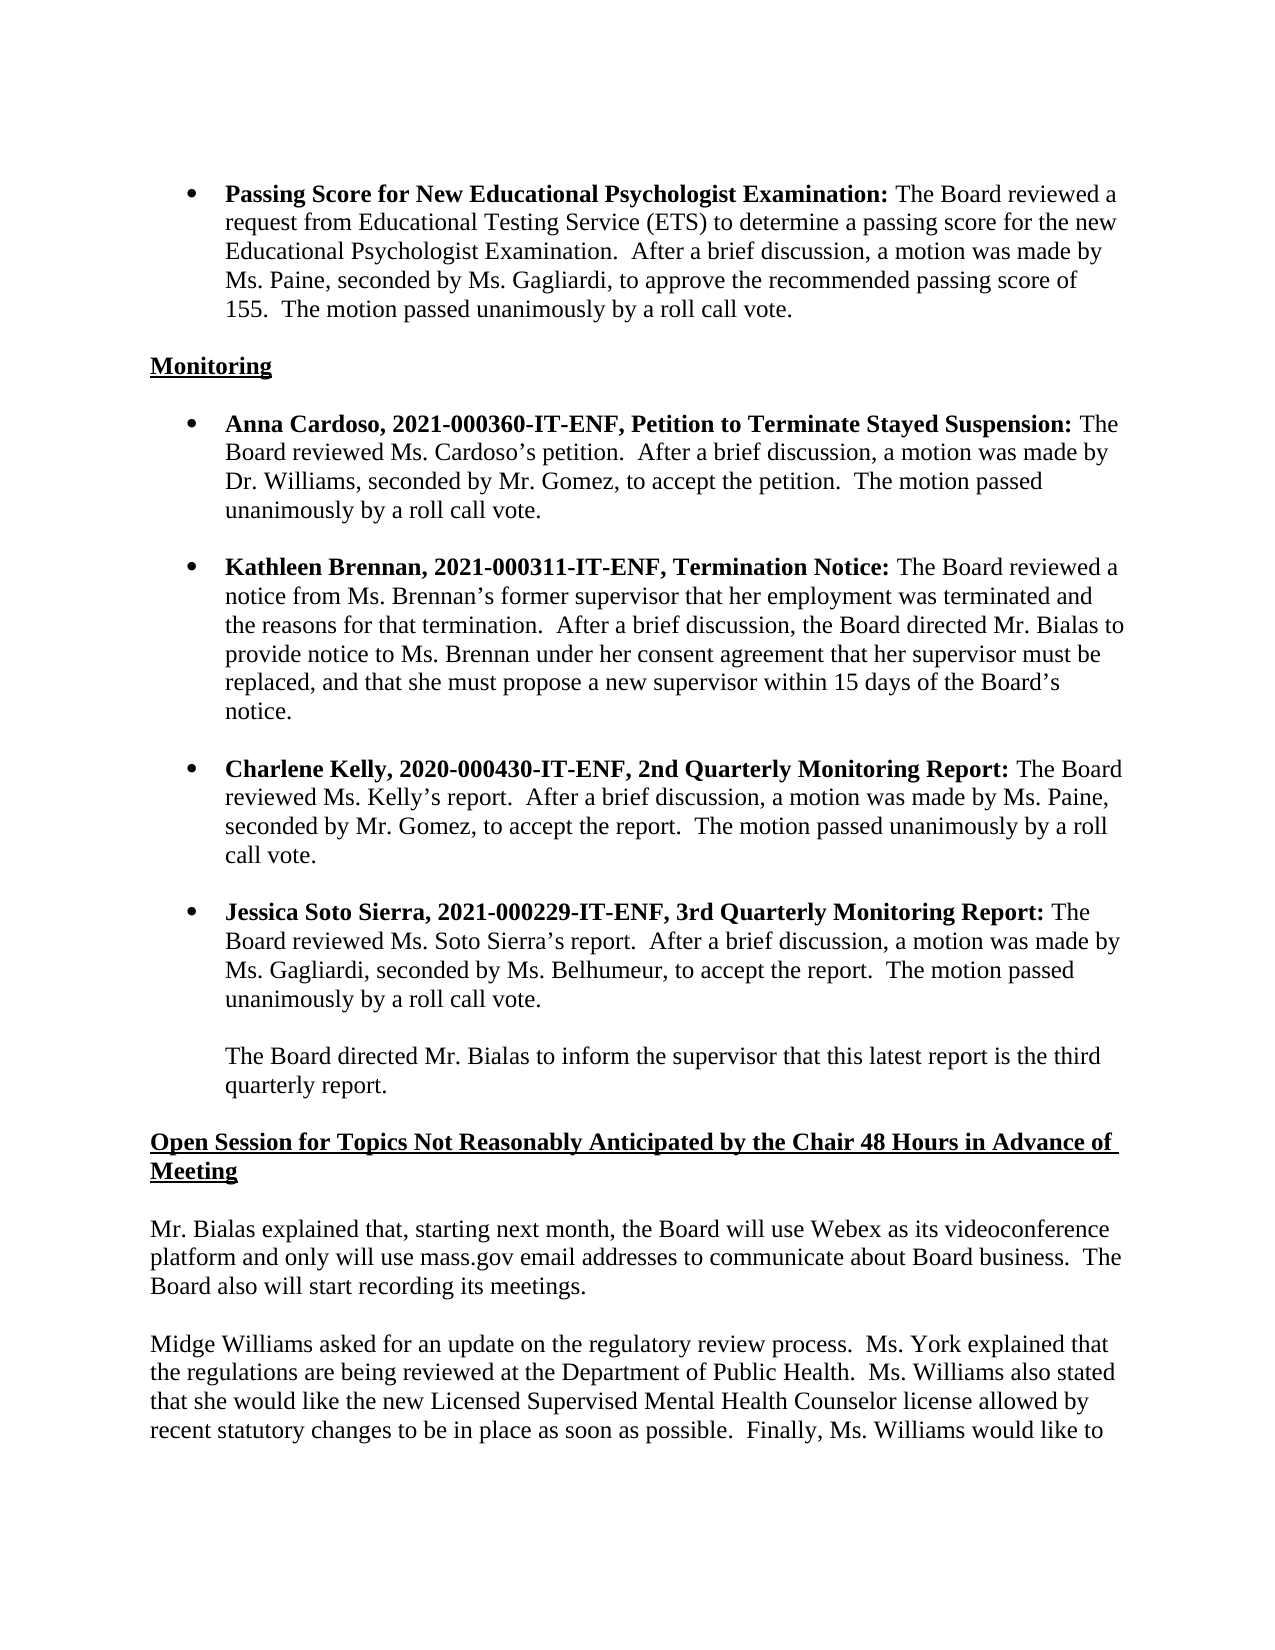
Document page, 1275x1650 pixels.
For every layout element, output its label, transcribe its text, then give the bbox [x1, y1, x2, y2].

text The Board directed Mr. Bialas to inform the supervisor that this latest report is the third quarterly report. [225, 1041, 1125, 1099]
text Mr. Bialas explained that, starting next month, the Board will use Webex as its videoconference platform and only will use mass.gov email addresses to communicate about Board business. The Board also will start recording its meetings. [150, 1214, 1125, 1300]
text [150, 1329, 1125, 1444]
list Charlene Kelly, 2020-000430-IT-ENF, 2nd Quarterly Monitoring Report: The Board reviewed Ms. Kelly’s report. After a brief discussion, a motion was made by Ms. Paine, seconded by Mr. Gomez, to accept the report. The motion passed unanimously by a roll call vote. [187, 754, 1125, 869]
list Anna Cardoso, 2021-000360-IT-ENF, Petition to Terminate Stayed Suspension: The Board reviewed Ms. Cardoso’s petition. After a brief discussion, a motion was made by Dr. Williams, seconded by Mr. Gomez, to accept the petition. The motion passed unanimously by a roll call vote. [187, 409, 1125, 524]
text Open Session for Topics Not Reasonably Anticipated by the Chair 48 Hours in Advance of Meeting [150, 1127, 1125, 1185]
list Kathleen Brennan, 2021-000311-IT-ENF, Termination Notice: The Board reviewed a notice from Ms. Brennan’s former supervisor that her employment was terminated and the reasons for that termination. After a brief discussion, the Board directed Mr. Bialas to provide notice to Ms. Brennan under her consent agreement that her supervisor must be replaced, and that she must propose a new supervisor within 15 days of the Board’s notice. [187, 552, 1125, 725]
list Passing Score for New Educational Psychologist Examination: The Board reviewed a request from Educational Testing Service (ETS) to determine a passing score for the new Educational Psychologist Examination. After a brief discussion, a motion was made by Ms. Paine, seconded by Ms. Gagliardi, to approve the recommended passing score of 155. The motion passed unanimously by a roll call vote. [187, 179, 1125, 322]
text Monitoring [150, 351, 1125, 380]
list Jessica Soto Sierra, 2021-000229-IT-ENF, 3rd Quarterly Monitoring Report: The Board reviewed Ms. Soto Sierra’s report. After a brief discussion, a motion was made by Ms. Gagliardi, seconded by Ms. Belhumeur, to accept the report. The motion passed unanimously by a roll call vote. [187, 897, 1125, 1012]
